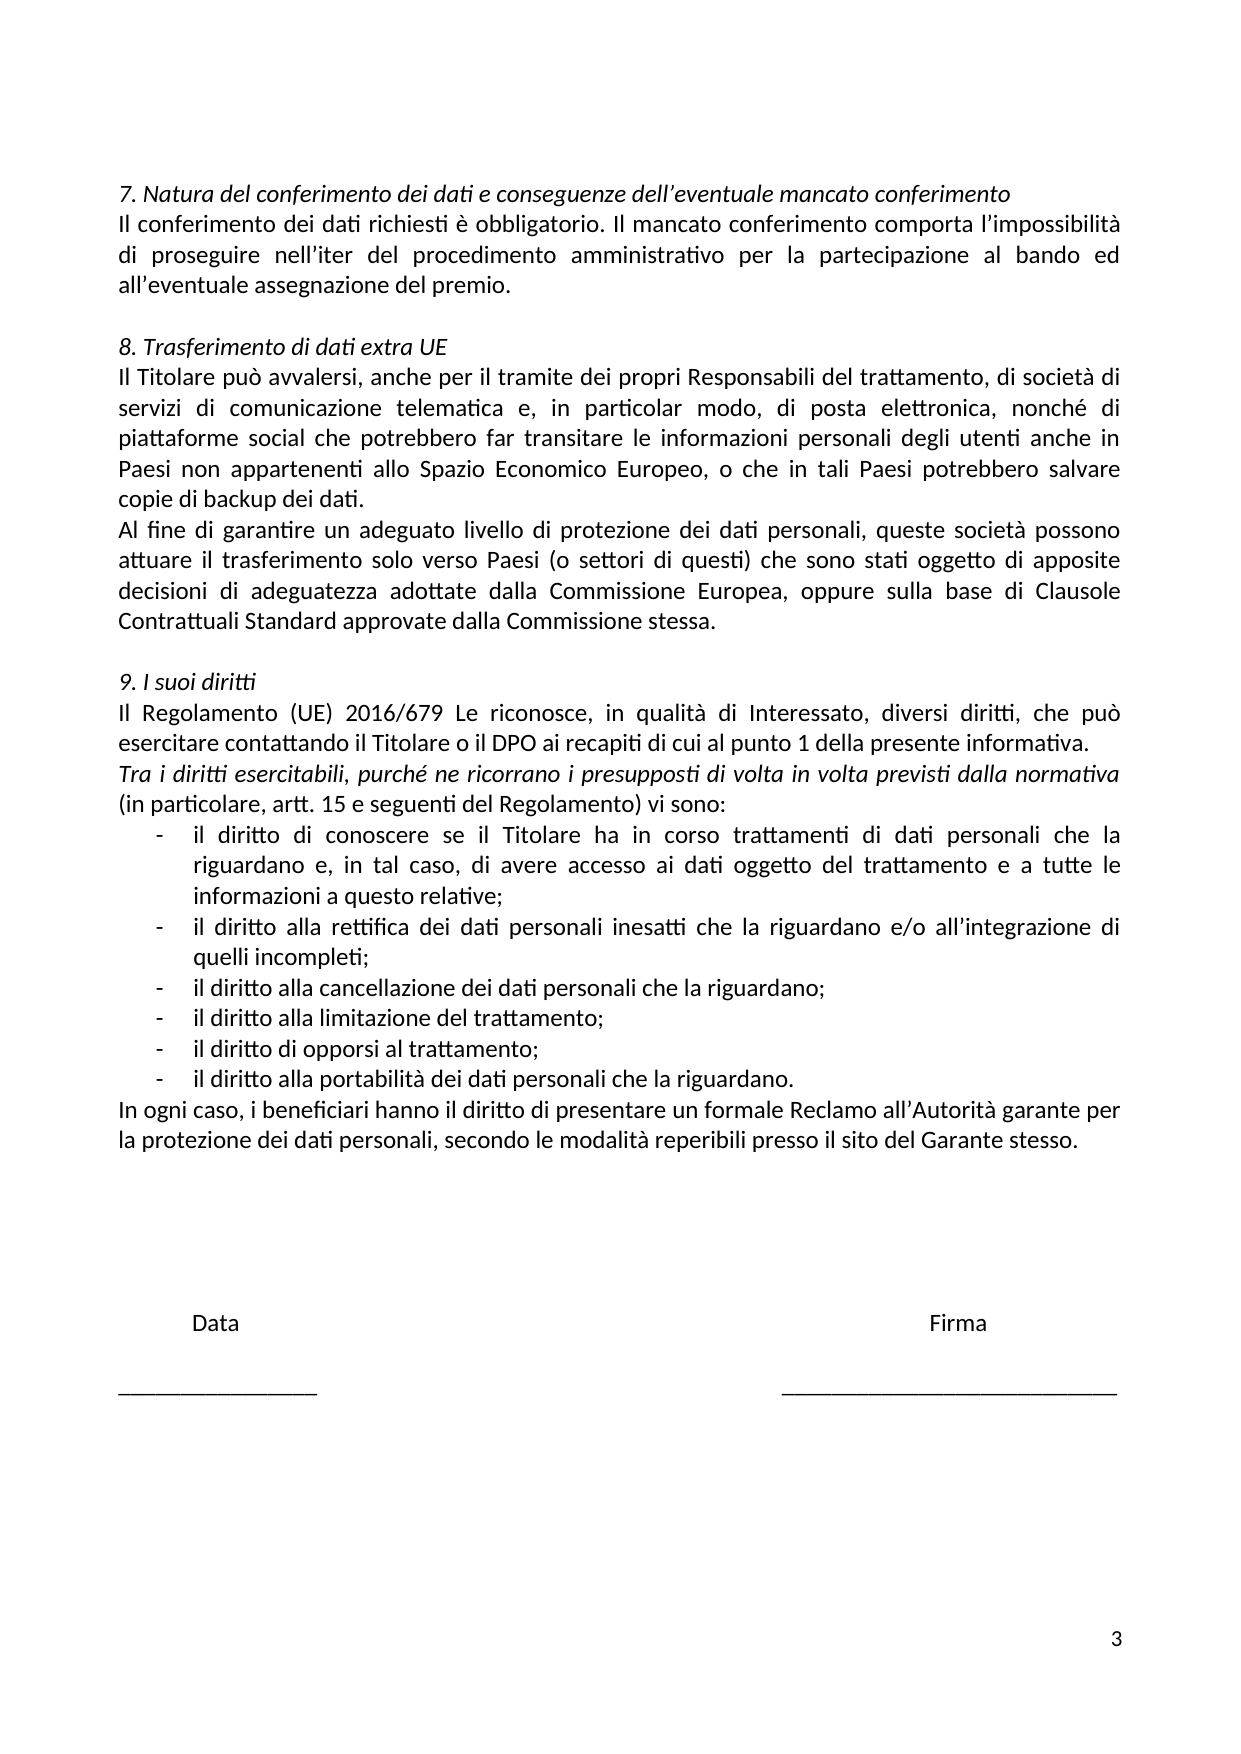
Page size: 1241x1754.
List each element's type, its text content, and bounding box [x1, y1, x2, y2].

text 7. Natura del conferimento dei dati e conseguenze dell’eventuale mancato conferimento [118, 178, 1122, 209]
text 9. I suoi diritti [118, 666, 1122, 697]
text Il Regolamento (UE) 2016/679 Le riconosce, in qualità di Interessato, diversi diritti, che può esercitare contattando il Titolare o il DPO ai recapiti di cui al punto 1 della presente informativa. [118, 697, 1122, 758]
list il diritto alla rettifica dei dati personali inesatti che la riguardano e/o all’integrazione di quelli incompleti; [156, 911, 1122, 972]
text Al fine di garantire un adeguato livello di protezione dei dati personali, queste società possono attuare il trasferimento solo verso Paesi (o settori di questi) che sono stati oggetto di apposite decisioni di adeguatezza adottate dalla Commissione Europea, oppure sulla base di Clausole Contrattuali Standard approvate dalla Commissione stessa. [118, 514, 1122, 636]
text ________________ ___________________________ [118, 1368, 1122, 1399]
list il diritto di opporsi al trattamento; [156, 1033, 1122, 1063]
list il diritto alla cancellazione dei dati personali che la riguardano; [156, 972, 1122, 1002]
list il diritto di conoscere se il Titolare ha in corso trattamenti di dati personali che la riguardano e, in tal caso, di avere accesso ai dati oggetto del trattamento e a tutte le informazioni a questo relative; [156, 819, 1122, 911]
text Data Firma [118, 1307, 1122, 1338]
list il diritto alla portabilità dei dati personali che la riguardano. [156, 1063, 1122, 1094]
text Il Titolare può avvalersi, anche per il tramite dei propri Responsabili del trattamento, di società di servizi di comunicazione telematica e, in particolar modo, di posta elettronica, nonché di piattaforme social che potrebbero far transitare le informazioni personali degli utenti anche in Paesi non appartenenti allo Spazio Economico Europeo, o che in tali Paesi potrebbero salvare copie di backup dei dati. [118, 361, 1122, 514]
text Il conferimento dei dati richiesti è obbligatorio. Il mancato conferimento comporta l’impossibilità di proseguire nell’iter del procedimento amministrativo per la partecipazione al bando ed all’eventuale assegnazione del premio. [118, 209, 1122, 300]
text In ogni caso, i beneficiari hanno il diritto di presentare un formale Reclamo all’Autorità garante per la protezione dei dati personali, secondo le modalità reperibili presso il sito del Garante stesso. [118, 1094, 1122, 1155]
text 8. Trasferimento di dati extra UE [118, 331, 1122, 361]
text Tra i diritti esercitabili, purché ne ricorrano i presupposti di volta in volta previsti dalla normativa (in particolare, artt. 15 e seguenti del Regolamento) vi sono: [118, 758, 1122, 819]
list il diritto alla limitazione del trattamento; [156, 1002, 1122, 1033]
